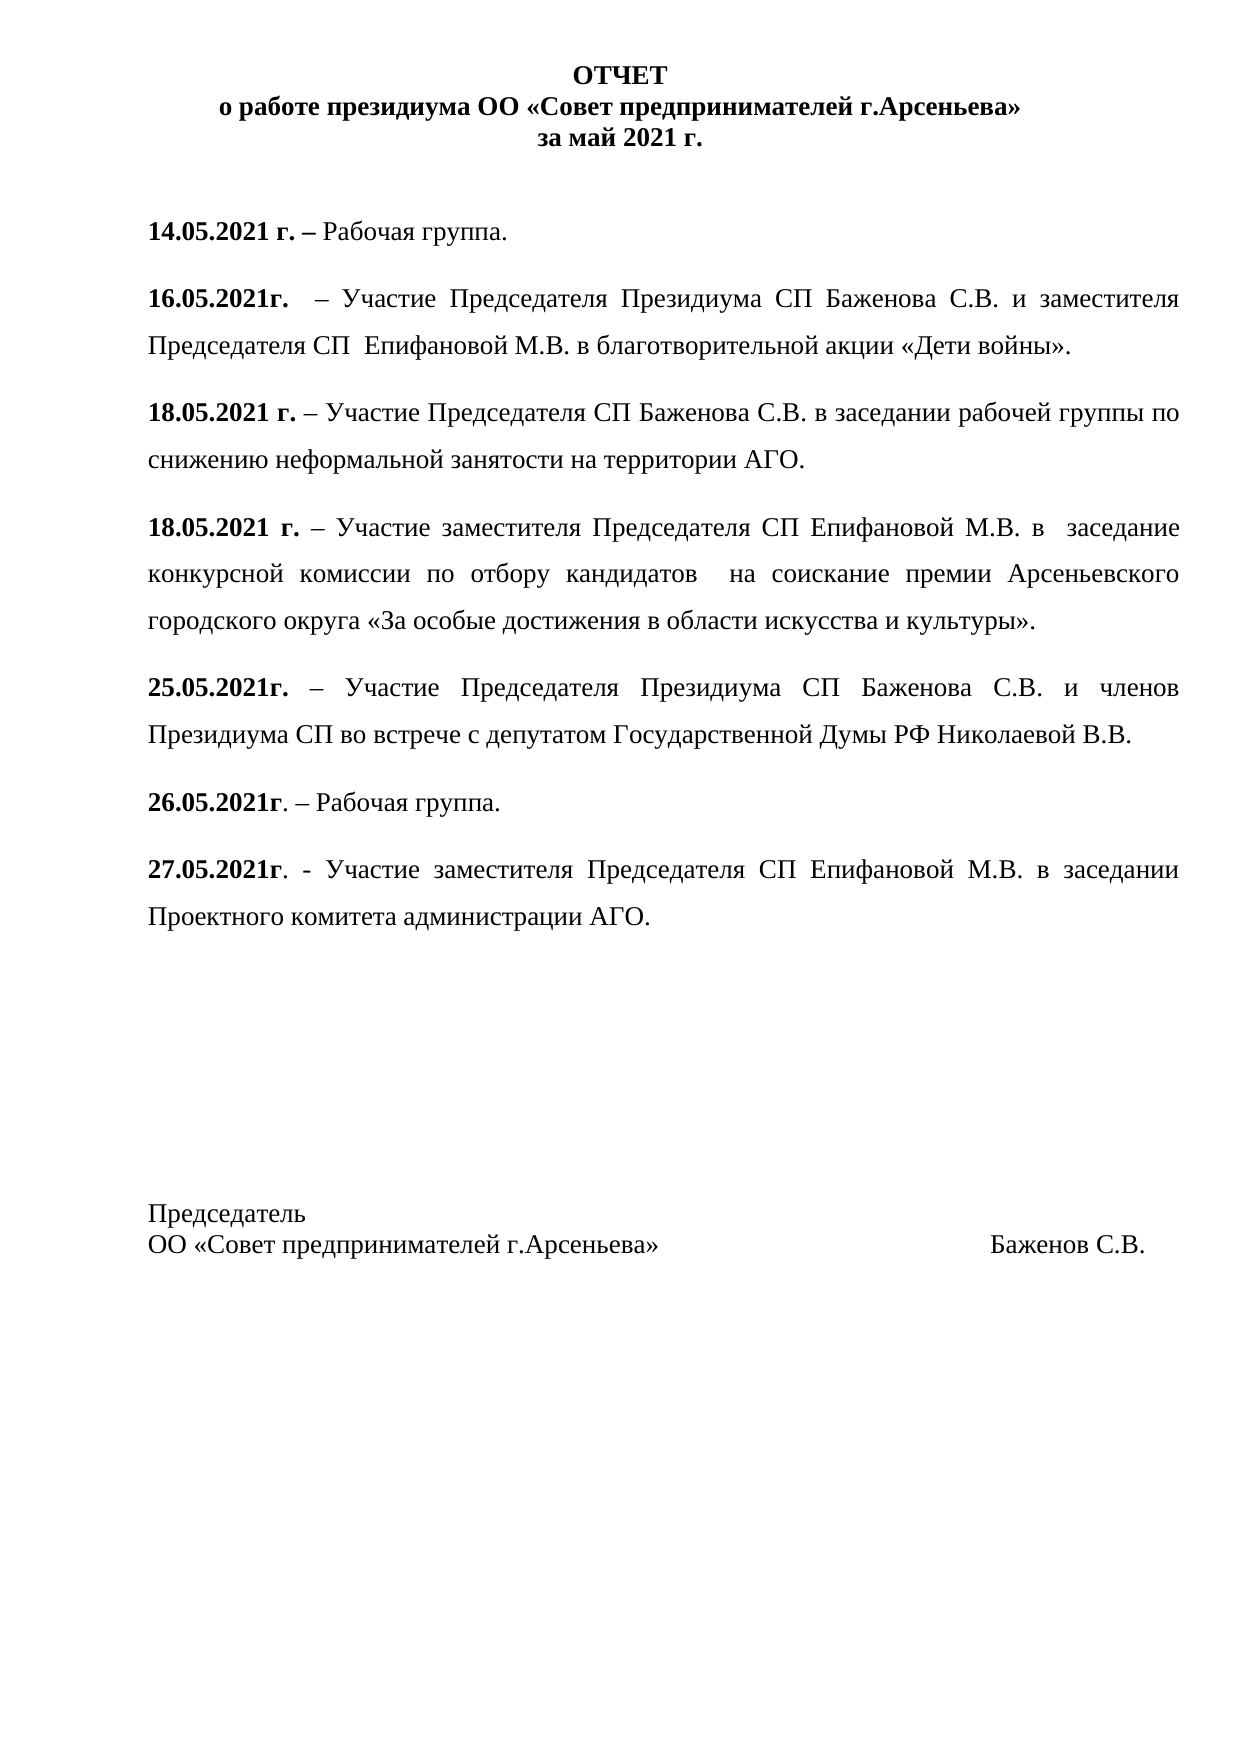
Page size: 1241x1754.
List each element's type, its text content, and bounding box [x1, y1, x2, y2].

text ОТЧЕТ [59, 59, 1181, 90]
text о работе президиума ОО «Совет предпринимателей г.Арсеньева» [59, 90, 1181, 121]
text 25.05.2021г. – Участие Председателя Президиума СП Баженова С.В. и членов Президиума СП во встрече с депутатом Государственной Думы РФ Николаевой В.В. [148, 671, 1181, 749]
text 16.05.2021г. – Участие Председателя Президиума СП Баженова С.В. и заместителя Председателя СП Епифановой М.В. в благотворительной акции «Дети войны». [148, 282, 1181, 360]
text Председатель [148, 1197, 1181, 1228]
text ОО «Совет предпринимателей г.Арсеньева» Баженов С.В. [148, 1228, 1181, 1259]
text 18.05.2021 г. – Участие заместителя Председателя СП Епифановой М.В. в заседание конкурсной комиссии по отбору кандидатов на соискание премии Арсеньевского городского округа «За особые достижения в области искусства и культуры». [148, 511, 1181, 635]
text 14.05.2021 г. – Рабочая группа. [148, 215, 1181, 246]
text за май 2021 г. [59, 121, 1181, 152]
text 26.05.2021г. – Рабочая группа. [148, 786, 1181, 817]
text 27.05.2021г. - Участие заместителя Председателя СП Епифановой М.В. в заседании Проектного комитета администрации АГО. [148, 853, 1181, 931]
text 18.05.2021 г. – Участие Председателя СП Баженова С.В. в заседании рабочей группы по снижению неформальной занятости на территории АГО. [148, 396, 1181, 474]
